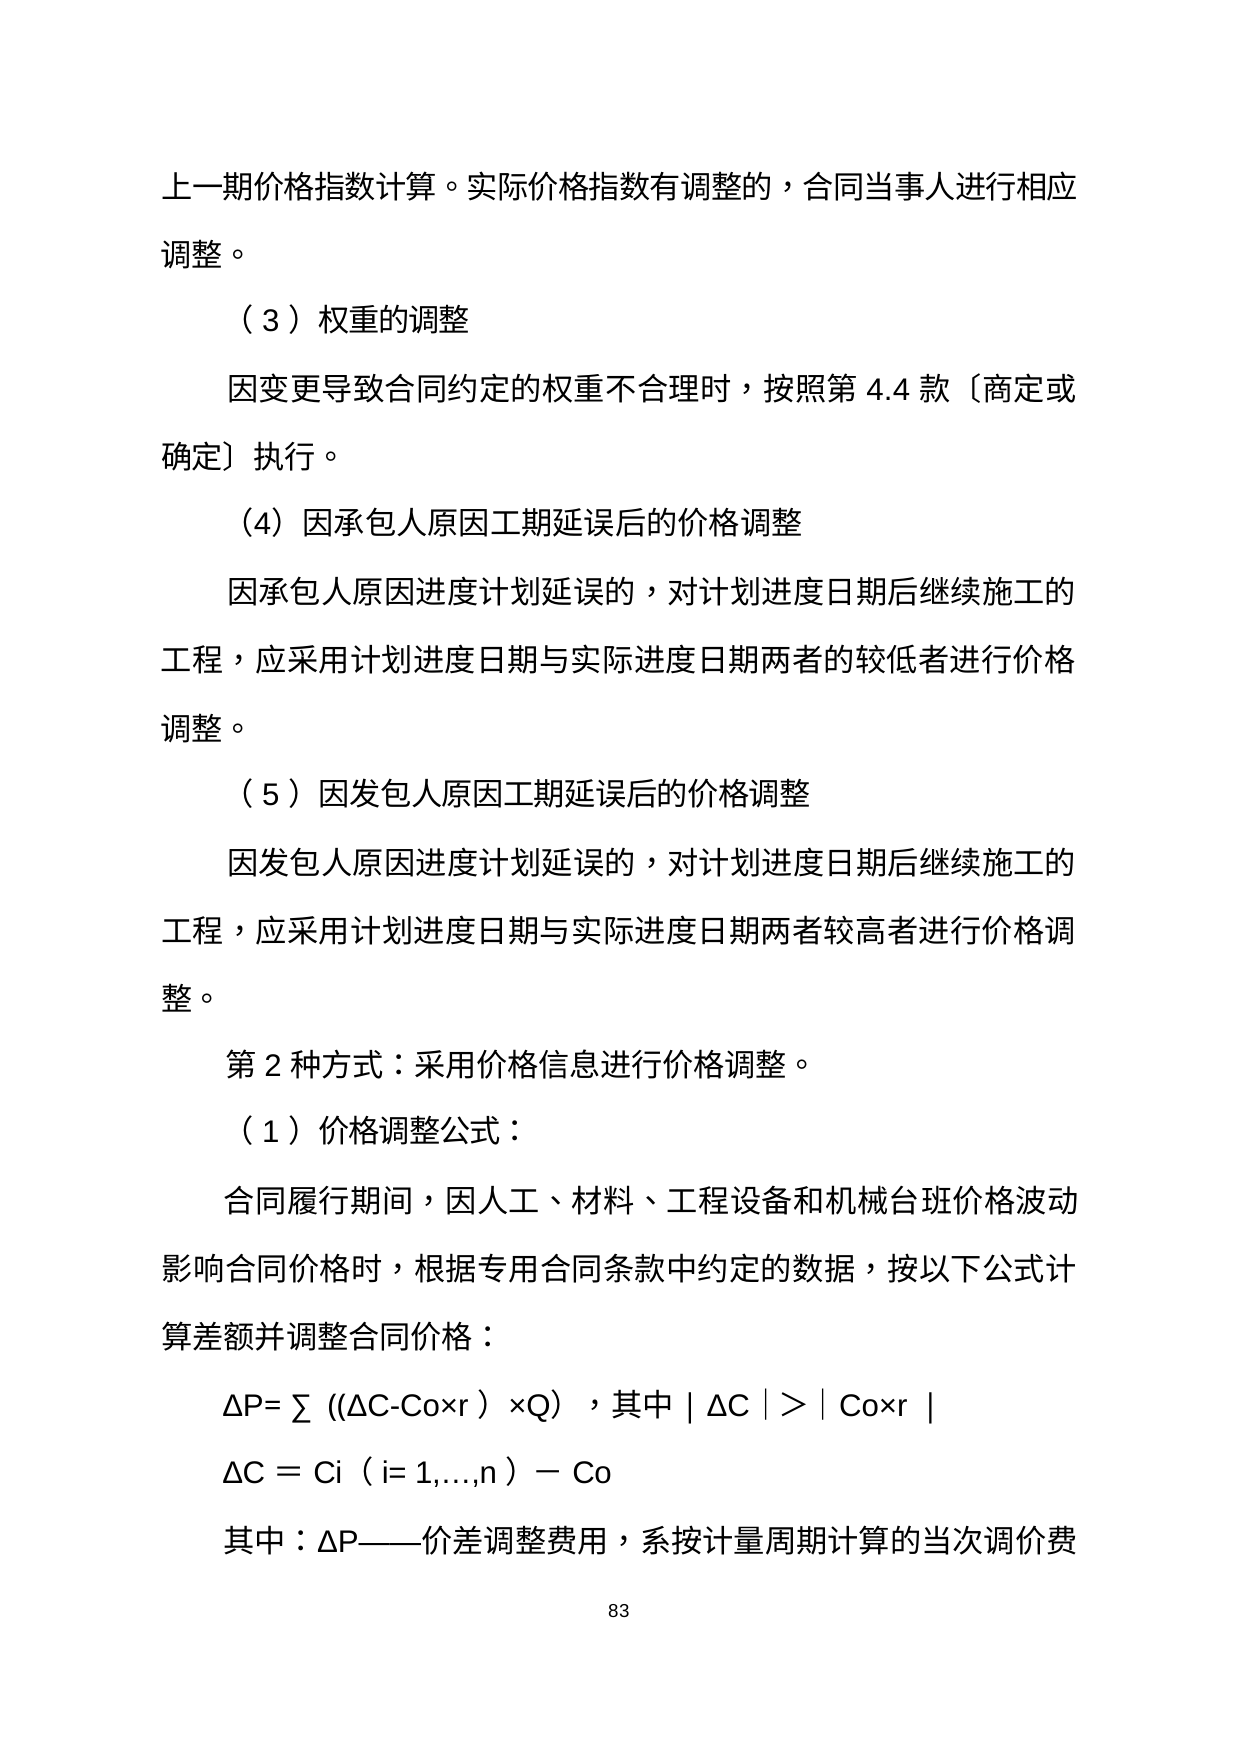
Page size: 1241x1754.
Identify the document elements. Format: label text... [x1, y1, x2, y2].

text （ 5 ）因发包人原因工期延误后的价格调整 [222, 774, 1079, 813]
text ΔP= ∑ ((ΔC-Co×r ）×Q），其中 | ΔC｜＞｜Co×r | ΔC ＝ Ci（ i= 1,…,n ）－ Co [222, 1383, 952, 1492]
text （ 3 ）权重的调整 [222, 301, 1079, 339]
text （4）因承包人原因工期延误后的价格调整 [222, 504, 1079, 542]
text 第 2 种方式：采用价格信息进行价格调整。 [225, 1046, 1079, 1083]
text 因承包人原因进度计划延误的，对计划进度日期后继续施工的 工程，应采用计划进度日期与实际进度日期两者的较低者进行价格 调整。 [161, 570, 1078, 749]
text （ 1 ）价格调整公式： [222, 1112, 1079, 1150]
text 因变更导致合同约定的权重不合理时，按照第 4.4 款〔商定或 确定〕执行。 [161, 367, 1078, 478]
text 因发包人原因进度计划延误的，对计划进度日期后继续施工的 工程，应采用计划进度日期与实际进度日期两者较高者进行价格调 整。 [161, 841, 1078, 1020]
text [161, 1519, 1078, 1562]
text 上一期价格指数计算。实际价格指数有调整的，合同当事人进行相应 调整。 [161, 164, 1079, 275]
text 合同履行期间，因人工、材料、工程设备和机械台班价格波动 影响合同价格时，根据专用合同条款中约定的数据，按以下公式计 算差额并调整合同价格： [162, 1178, 1078, 1357]
